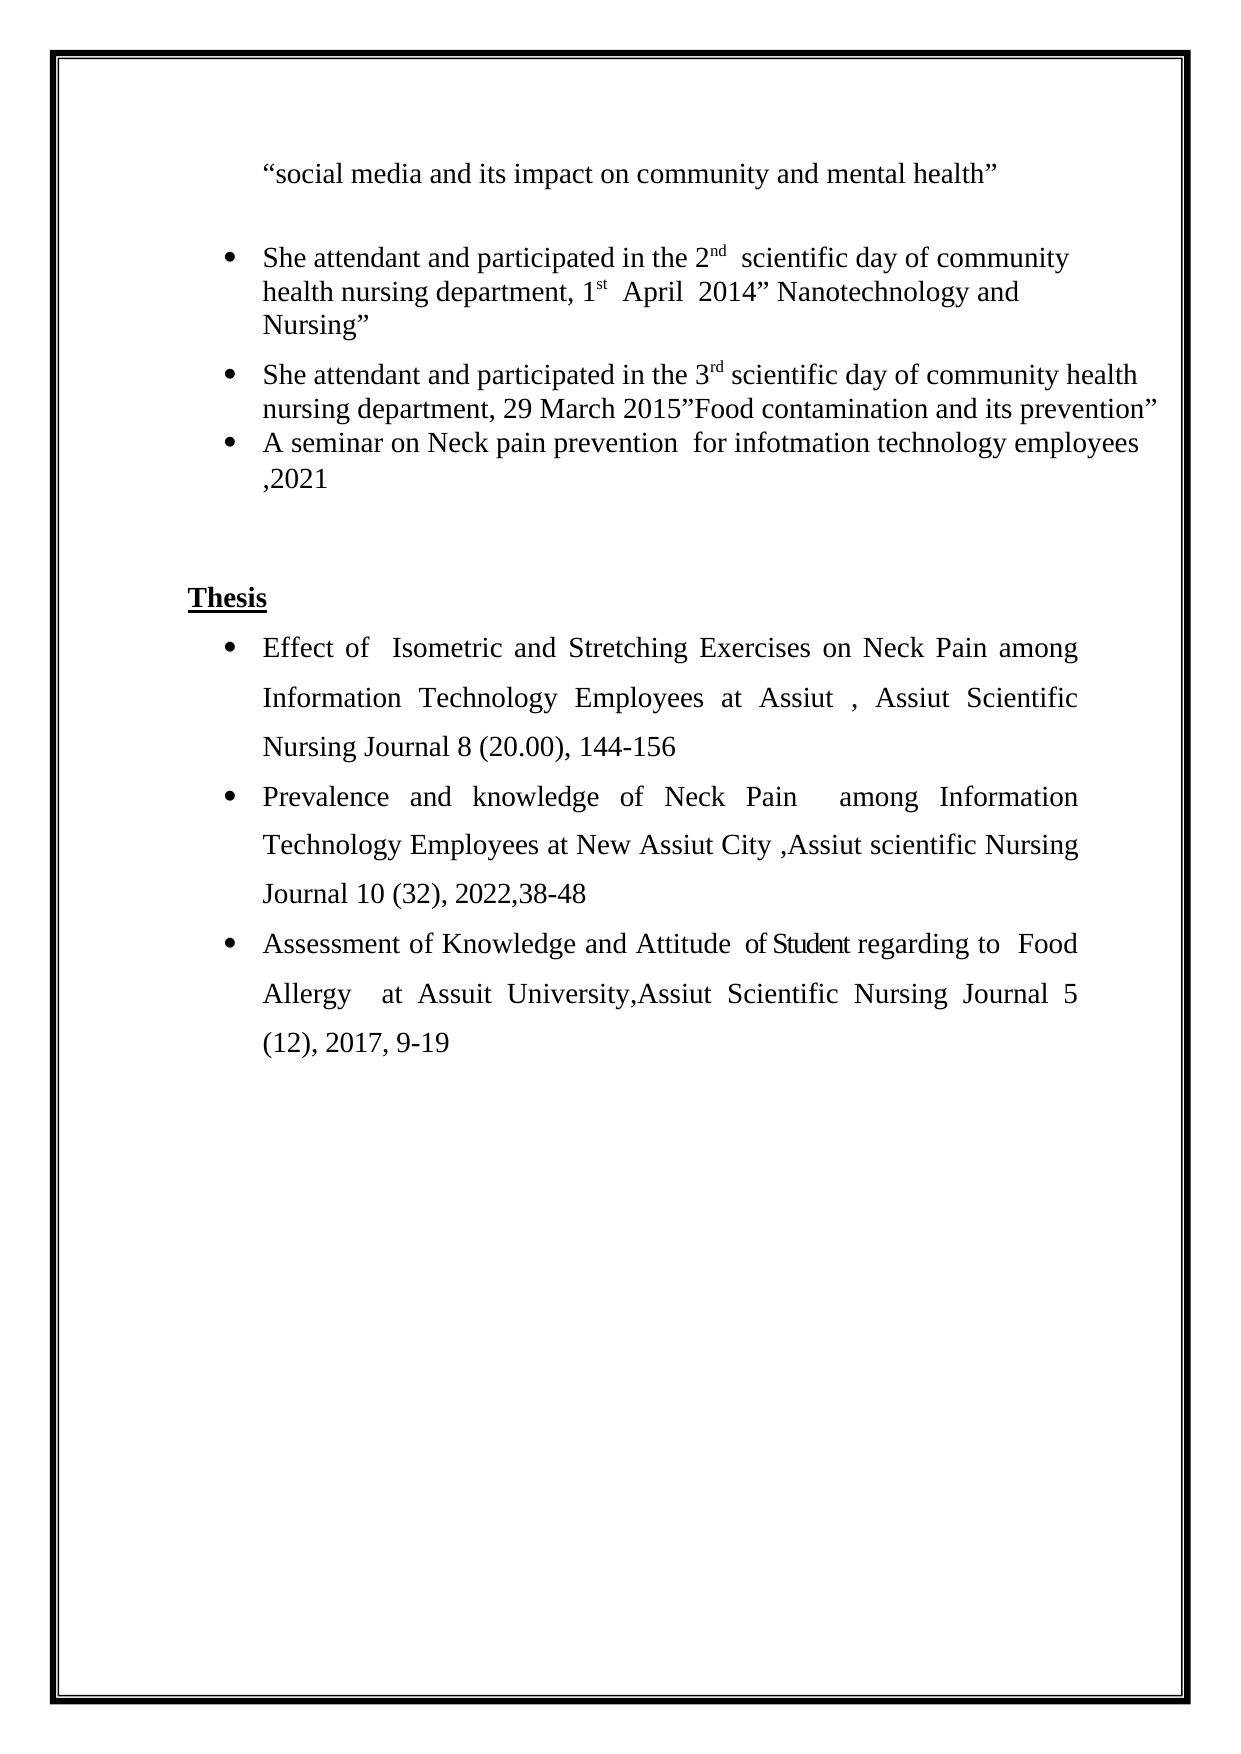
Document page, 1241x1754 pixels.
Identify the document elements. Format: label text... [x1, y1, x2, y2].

list Effect of Isometric and Stretching Exercises on Neck Pain among Information Technology Employees at Assiut , Assiut Scientific Nursing Journal 8 (20.00), 144-156 [225, 630, 1078, 763]
list She attendant and participated in the 3rd scientific day of community health nursing department, 29 March 2015”Food contamination and its prevention” [225, 357, 1190, 424]
list She attendant and participated in the 2nd scientific day of community health nursing department, 1st April 2014” Nanotechnology and Nursing” [225, 240, 1077, 341]
list “social media and its impact on community and mental health” [262, 156, 1077, 190]
list Assessment of Knowledge and Attitude of Student regarding to Food Allergy at Assuit University,Assiut Scientific Nursing Journal 5 (12), 2017, 9-19 [225, 926, 1078, 1059]
subtitle Thesis [187, 580, 1190, 614]
list Prevalence and knowledge of Neck Pain City ,Assiut scientific Nursing Journal 10 (32), 2022,38-48 [225, 779, 1078, 909]
list A seminar on Neck pain prevention for infotmation technology employees ,2021 [225, 424, 1190, 496]
